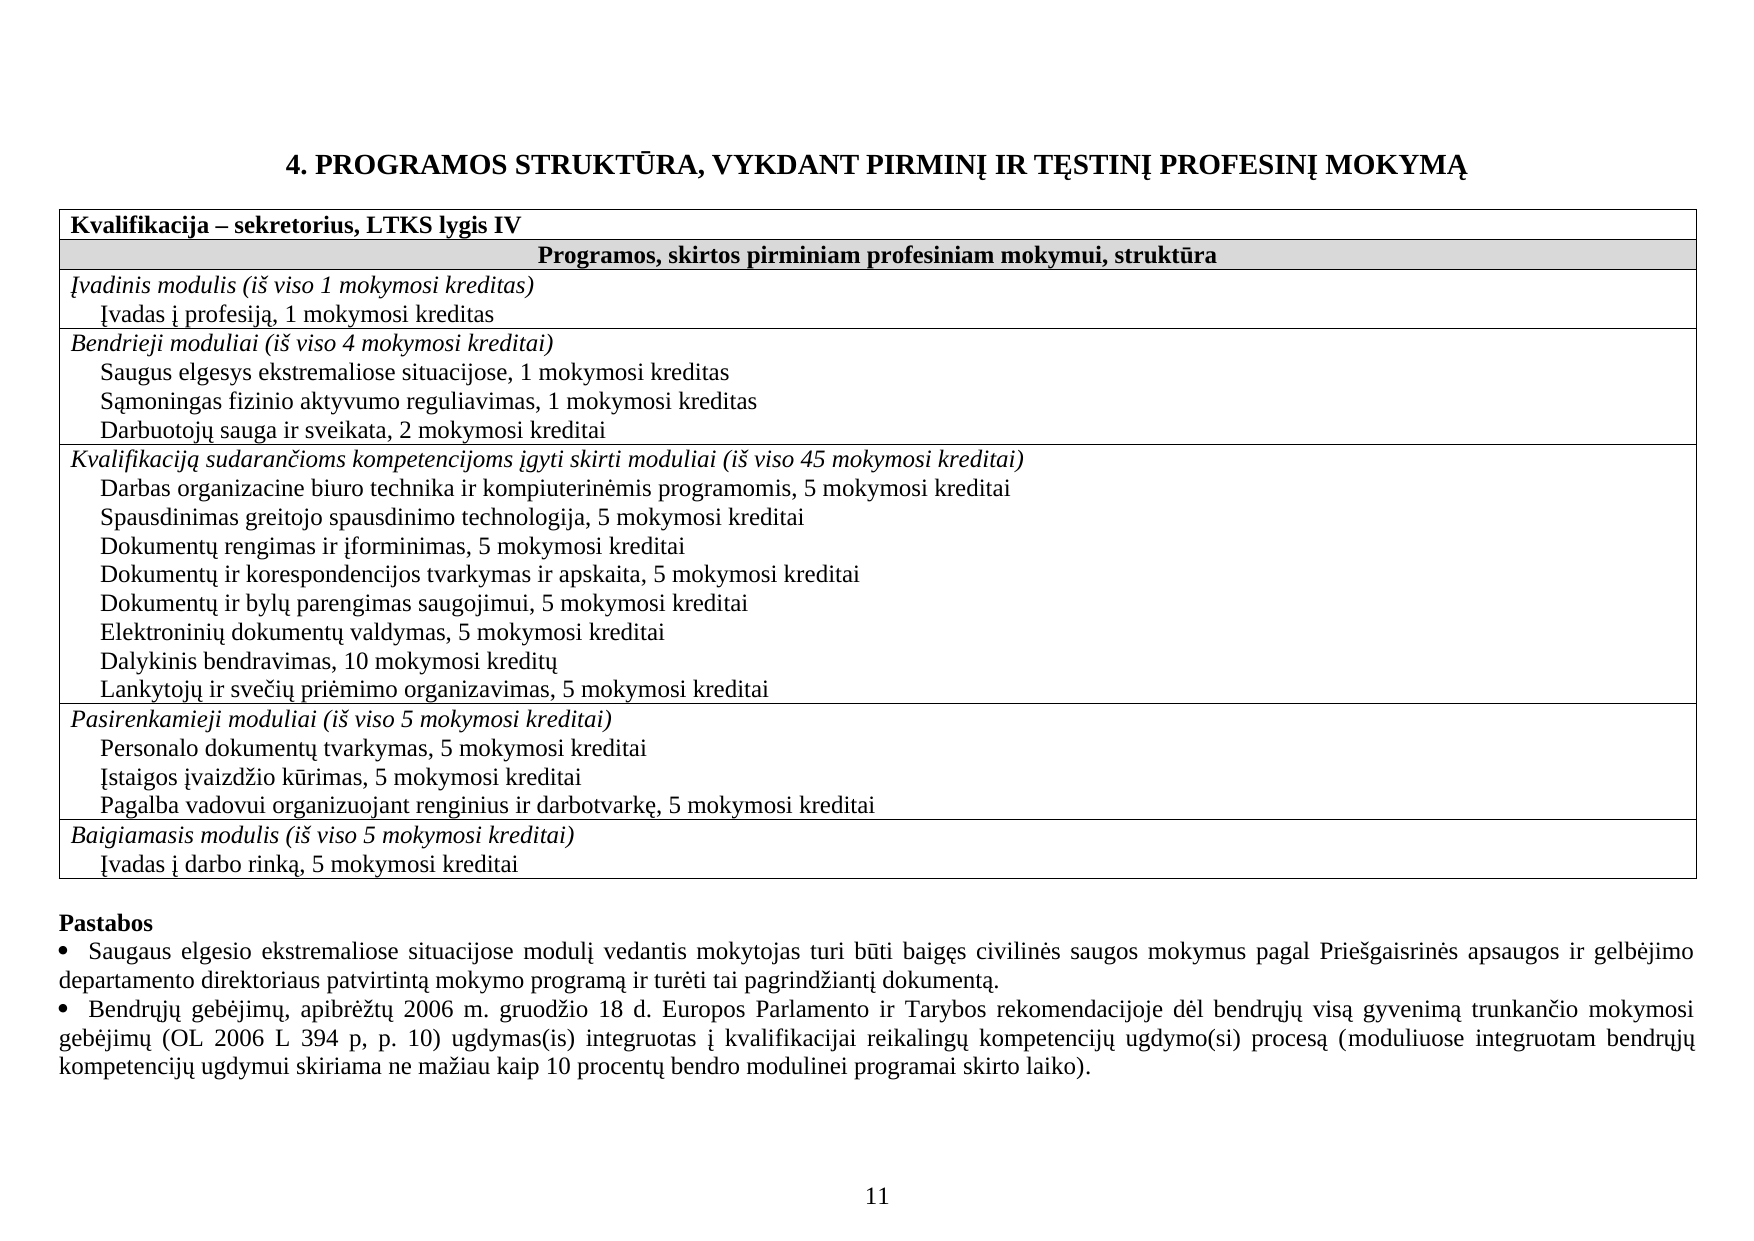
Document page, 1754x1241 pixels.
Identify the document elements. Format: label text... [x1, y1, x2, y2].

table_cell Kvalifikaciją sudarančioms kompetencijoms įgyti skirti moduliai (iš viso 45 mokymosi kreditai) Darbas organizacine biuro technika ir kompiuterinėmis programomis, 5 mokymosi kreditai Spausdinimas greitojo spausdinimo technologija, 5 mokymosi kreditai Dokumentų rengimas ir įforminimas, 5 mokymosi kreditai Dokumentų ir korespondencijos tvarkymas ir apskaita, 5 mokymosi kreditai Dokumentų ir bylų parengimas saugojimui, 5 mokymosi kreditai Elektroninių dokumentų valdymas, 5 mokymosi kreditai Dalykinis bendravimas, 10 mokymosi kreditų Lankytojų ir svečių priėmimo organizavimas, 5 mokymosi kreditai [60, 445, 1696, 703]
list Bendrųjų gebėjimų, apibrėžtų 2006 m. gruodžio 18 d. Europos Parlamento ir Tarybos rekomendacijoje dėl bendrųjų visą gyvenimą trunkančio mokymosi gebėjimų (OL 2006 L 394 p, p. 10) ugdymas(is) integruotas į kvalifikacijai reikalingų kompetencijų ugdymo(si) procesą (moduliuose integruotam bendrųjų kompetencijų ugdymui skiriama ne mažiau kaip 10 procentų bendro modulinei programai skirto laiko). [58, 994, 1695, 1080]
list Saugaus elgesio ekstremaliose situacijose modulį vedantis mokytojas turi būti baigęs civilinės saugos mokymus pagal Priešgaisrinės apsaugos ir gelbėjimo departamento direktoriaus patvirtintą mokymo programą ir turėti tai pagrindžiantį dokumentą. [58, 936, 1695, 994]
table_cell Baigiamasis modulis (iš viso 5 mokymosi kreditai) Įvadas į darbo rinką, 5 mokymosi kreditai [60, 820, 1696, 878]
text Pastabos [58, 908, 1695, 936]
table_cell Įvadinis modulis (iš viso 1 mokymosi kreditas) Įvadas į profesiją, 1 mokymosi kreditas [60, 270, 1696, 327]
table_cell Bendrieji moduliai (iš viso 4 mokymosi kreditai) Saugus elgesys ekstremaliose situacijose, 1 mokymosi kreditas Sąmoningas fizinio aktyvumo reguliavimas, 1 mokymosi kreditas Darbuotojų sauga ir sveikata, 2 mokymosi kreditai [60, 329, 1696, 443]
table_header Kvalifikacija – sekretorius, LTKS lygis IV [60, 210, 1696, 239]
subtitle 4. PROGRAMOS STRUKTŪRA, VYKDANT PIRMINĮ IR TĘSTINĮ PROFESINĮ MOKYMĄ [58, 147, 1695, 181]
table_cell Pasirenkamieji moduliai (iš viso 5 mokymosi kreditai) Personalo dokumentų tvarkymas, 5 mokymosi kreditai Įstaigos įvaizdžio kūrimas, 5 mokymosi kreditai Pagalba vadovui organizuojant renginius ir darbotvarkę, 5 mokymosi kreditai [60, 704, 1696, 819]
table_cell Programos, skirtos pirminiam profesiniam mokymui, struktūra [60, 240, 1696, 269]
